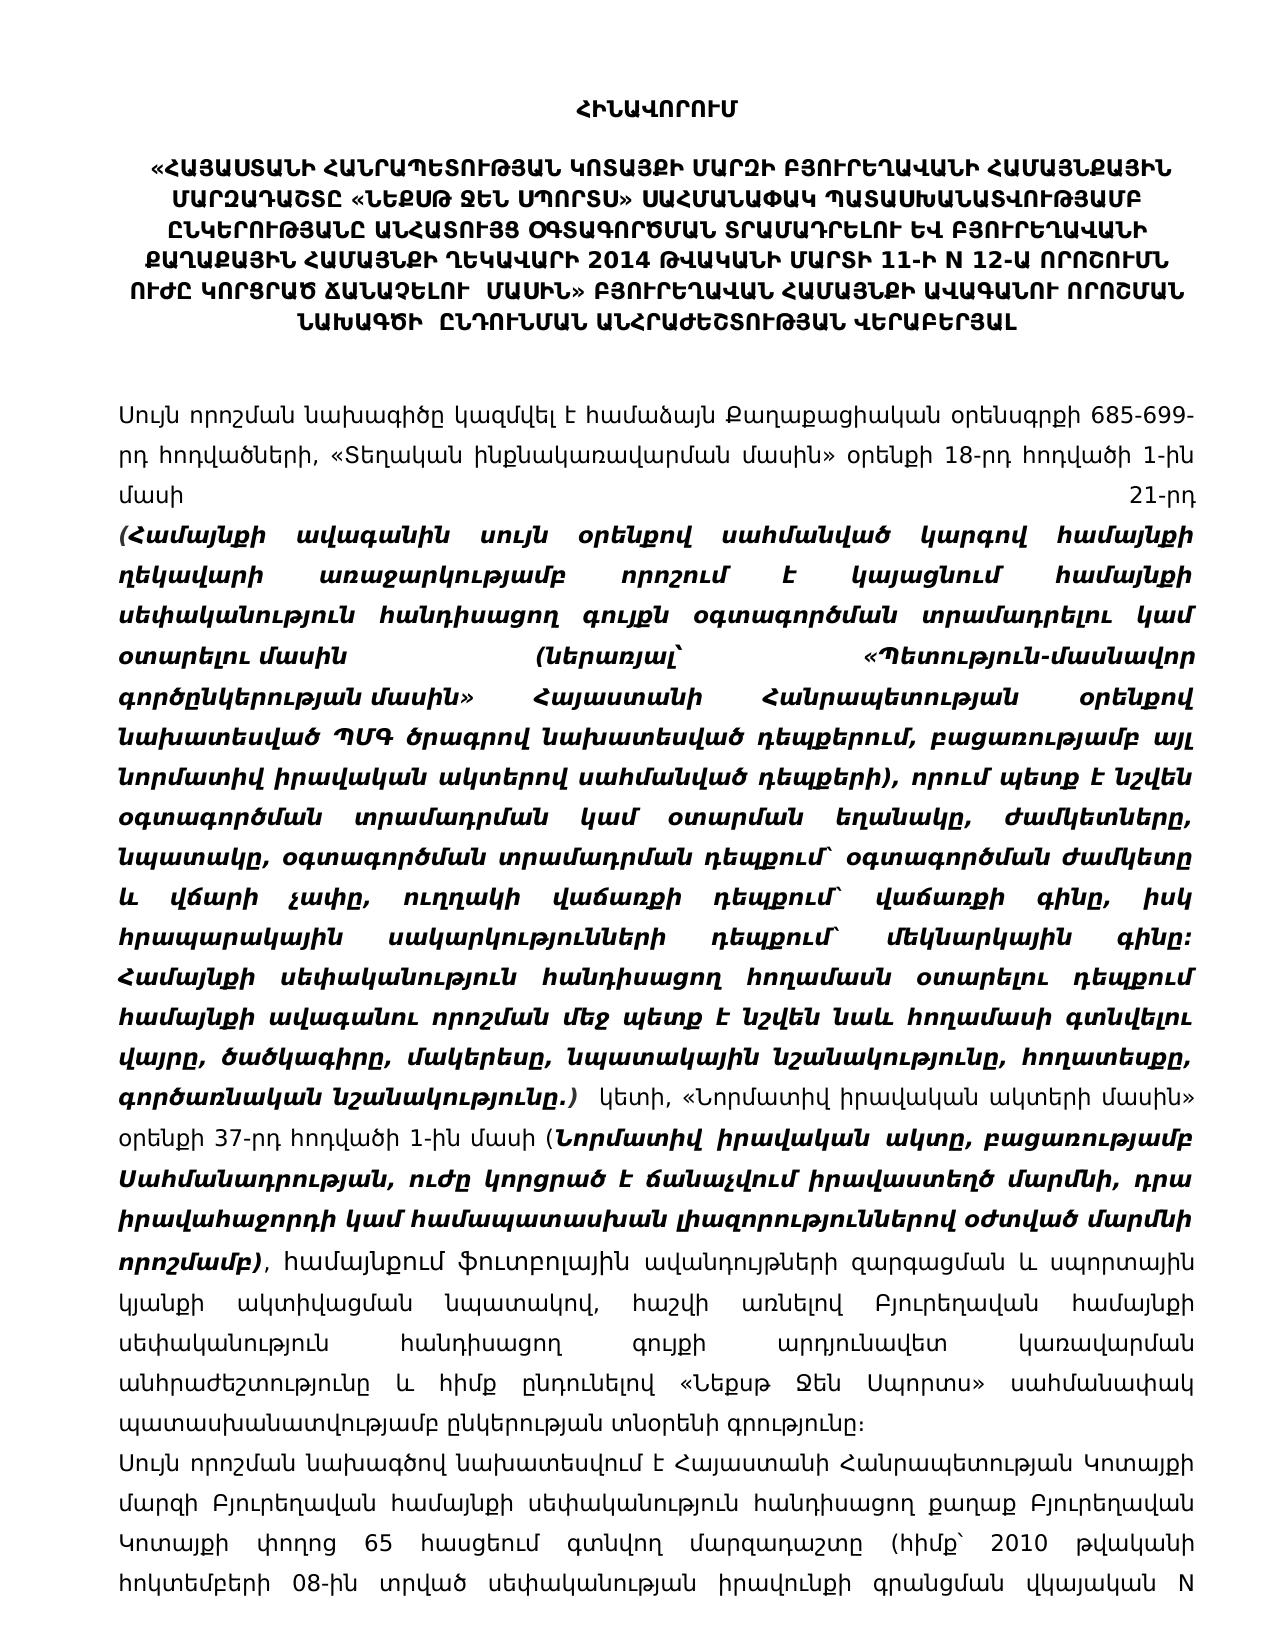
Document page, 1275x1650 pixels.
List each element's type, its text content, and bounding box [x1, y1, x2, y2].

text «ՀԱՅԱՍՏԱՆԻ ՀԱՆՐԱՊԵՏՈՒԹՅԱՆ ԿՈՏԱՅՔԻ ՄԱՐԶԻ ԲՅՈՒՐԵՂԱՎԱՆԻ ՀԱՄԱՅՆՔԱՅԻՆ ՄԱՐԶԱԴԱՇՏԸ «ՆԵՔՍԹ ՋԵՆ ՍՊՈՐՏՍ» ՍԱՀՄԱՆԱՓԱԿ ՊԱՏԱՍԽԱՆԱՏՎՈՒԹՅԱՄԲ ԸՆԿԵՐՈՒԹՅԱՆԸ ԱՆՀԱՏՈՒՅՑ ՕԳՏԱԳՈՐԾՄԱՆ ՏՐԱՄԱԴՐԵԼՈՒ ԵՎ ԲՅՈՒՐԵՂԱՎԱՆԻ ՔԱՂԱՔԱՅԻՆ ՀԱՄԱՅՆՔԻ ՂԵԿԱՎԱՐԻ 2014 ԹՎԱԿԱՆԻ ՄԱՐՏԻ 11-Ի N 12-Ա ՈՐՈՇՈՒՄՆ ՈՒԺԸ ԿՈՐՑՐԱԾ ՃԱՆԱՉԵԼՈՒ ՄԱՍԻՆ» ԲՅՈՒՐԵՂԱՎԱՆ ՀԱՄԱՅՆՔԻ ԱՎԱԳԱՆՈՒ ՈՐՈՇՄԱՆ ՆԱԽԱԳԾԻ ԸՆԴՈՒՆՄԱՆ ԱՆՀՐԱԺԵՇՏՈՒԹՅԱՆ ՎԵՐԱԲԵՐՅԱԼ [118, 156, 1196, 368]
text Սույն որոշման նախագիծը կազմվել է համաձայն Քաղաքացիական օրենսգրքի 685-699-րդ հոդվածների, «Տեղական ինքնակառավարման մասին» օրենքի 18-րդ հոդվածի 1-ին մասի 21-րդ (Համայնքի ավագանին սույն օրենքով սահմանված կարգով համայնքի ղեկավարի առաջարկությամբ որոշում է կայացնում համայնքի սեփականություն հանդիսացող գույքն օգտագործման տրամադրելու կամ օտարելու մասին (ներառյալ՝ «Պետություն-մասնավոր գործընկերության մասին» Հայաստանի Հանրապետության օրենքով նախատեսված ՊՄԳ ծրագրով նախատեսված դեպքերում, բացառությամբ այլ նորմատիվ իրավական ակտերով սահմանված դեպքերի), որում պետք է նշվեն օգտագործման տրամադրման կամ օտարման եղանակը, ժամկետները, նպատակը, օգտագործման տրամադրման դեպքում` օգտագործման ժամկետը և վճարի չափը, ուղղակի վաճառքի դեպքում` վաճառքի գինը, իսկ հրապարակային սակարկությունների դեպքում` մեկնարկային գինը: Համայնքի սեփականություն հանդիսացող հողամասն օտարելու դեպքում համայնքի ավագանու որոշման մեջ պետք է նշվեն նաև հողամասի գտնվելու վայրը, ծածկագիրը, մակերեսը, նպատակային նշանակությունը, հողատեսքը, գործառնական նշանակությունը.) կետի, «Նորմատիվ իրավական ակտերի մասին» օրենքի 37-րդ հոդվածի 1-ին մասի (Նորմատիվ իրավական ակտը, բացառությամբ Սահմանադրության, ուժը կորցրած է ճանաչվում իրավաստեղծ մարմնի, դրա իրավահաջորդի կամ համապատասխան լիազորություններով օժտված մարմնի որոշմամբ), համայնքում ֆուտբոլային ավանդույթների զարգացման և սպորտային կյանքի ակտիվացման նպատակով, հաշվի առնելով Բյուրեղավան համայնքի սեփականություն հանդիսացող գույքի արդյունավետ կառավարման անհրաժեշտությունը և հիմք ընդունելով «Նեքսթ Ջեն Սպորտս» սահմանափակ պատասխանատվությամբ ընկերության տնօրենի գրությունը։ [118, 608, 1196, 968]
text ՀԻՆԱՎՈՐՈՒՄ [118, 96, 1196, 122]
text Սույն որոշման նախագիծը կազմվել է համաձայն Քաղաքացիական օրենսգրքի 685-699-րդ հոդվածների, «Տեղական ինքնակառավարման մասին» օրենքի 18-րդ հոդվածի 1-ին մասի 21-րդ (Համայնքի ավագանին սույն օրենքով սահմանված կարգով համայնքի ղեկավարի առաջարկությամբ որոշում է կայացնում համայնքի սեփականություն հանդիսացող գույքն օգտագործման տրամադրելու կամ օտարելու մասին (ներառյալ՝ «Պետություն-մասնավոր գործընկերության մասին» Հայաստանի Հանրապետության օրենքով նախատեսված ՊՄԳ ծրագրով նախատեսված դեպքերում, բացառությամբ այլ նորմատիվ իրավական ակտերով սահմանված դեպքերի), որում պետք է նշվեն օգտագործման տրամադրման կամ օտարման եղանակը, ժամկետները, նպատակը, օգտագործման տրամադրման դեպքում` օգտագործման ժամկետը և վճարի չափը, ուղղակի վաճառքի դեպքում` վաճառքի գինը, իսկ հրապարակային սակարկությունների դեպքում` մեկնարկային գինը: Համայնքի սեփականություն հանդիսացող հողամասն օտարելու դեպքում համայնքի ավագանու որոշման մեջ պետք է նշվեն նաև հողամասի գտնվելու վայրը, ծածկագիրը, մակերեսը, նպատակային նշանակությունը, հողատեսքը, գործառնական նշանակությունը.) կետի, «Նորմատիվ իրավական ակտերի մասին» օրենքի 37-րդ հոդվածի 1-ին մասի (Նորմատիվ իրավական ակտը, բացառությամբ Սահմանադրության, ուժը կորցրած է ճանաչվում իրավաստեղծ մարմնի, դրա իրավահաջորդի կամ համապատասխան լիազորություններով օժտված մարմնի որոշմամբ), համայնքում ֆուտբոլային ավանդույթների զարգացման և սպորտային կյանքի ակտիվացման նպատակով, հաշվի առնելով Բյուրեղավան համայնքի սեփականություն հանդիսացող գույքի արդյունավետ կառավարման անհրաժեշտությունը և հիմք ընդունելով «Նեքսթ Ջեն Սպորտս» սահմանափակ պատասխանատվությամբ ընկերության տնօրենի գրությունը։ [118, 970, 1196, 1436]
text Սույն որոշման նախագիծը կազմվել է համաձայն Քաղաքացիական օրենսգրքի 685-699-րդ հոդվածների, «Տեղական ինքնակառավարման մասին» օրենքի 18-րդ հոդվածի 1-ին մասի 21-րդ (Համայնքի ավագանին սույն օրենքով սահմանված կարգով համայնքի ղեկավարի առաջարկությամբ որոշում է կայացնում համայնքի սեփականություն հանդիսացող գույքն օգտագործման տրամադրելու կամ օտարելու մասին (ներառյալ՝ «Պետություն-մասնավոր գործընկերության մասին» Հայաստանի Հանրապետության օրենքով նախատեսված ՊՄԳ ծրագրով նախատեսված դեպքերում, բացառությամբ այլ նորմատիվ իրավական ակտերով սահմանված դեպքերի), որում պետք է նշվեն օգտագործման տրամադրման կամ օտարման եղանակը, ժամկետները, նպատակը, օգտագործման տրամադրման դեպքում` օգտագործման ժամկետը և վճարի չափը, ուղղակի վաճառքի դեպքում` վաճառքի գինը, իսկ հրապարակային սակարկությունների դեպքում` մեկնարկային գինը: Համայնքի սեփականություն հանդիսացող հողամասն օտարելու դեպքում համայնքի ավագանու որոշման մեջ պետք է նշվեն նաև հողամասի գտնվելու վայրը, ծածկագիրը, մակերեսը, նպատակային նշանակությունը, հողատեսքը, գործառնական նշանակությունը.) կետի, «Նորմատիվ իրավական ակտերի մասին» օրենքի 37-րդ հոդվածի 1-ին մասի (Նորմատիվ իրավական ակտը, բացառությամբ Սահմանադրության, ուժը կորցրած է ճանաչվում իրավաստեղծ մարմնի, դրա իրավահաջորդի կամ համապատասխան լիազորություններով օժտված մարմնի որոշմամբ), համայնքում ֆուտբոլային ավանդույթների զարգացման և սպորտային կյանքի ակտիվացման նպատակով, հաշվի առնելով Բյուրեղավան համայնքի սեփականություն հանդիսացող գույքի արդյունավետ կառավարման անհրաժեշտությունը և հիմք ընդունելով «Նեքսթ Ջեն Սպորտս» սահմանափակ պատասխանատվությամբ ընկերության տնօրենի գրությունը։ [118, 402, 1196, 606]
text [118, 1450, 1196, 1596]
